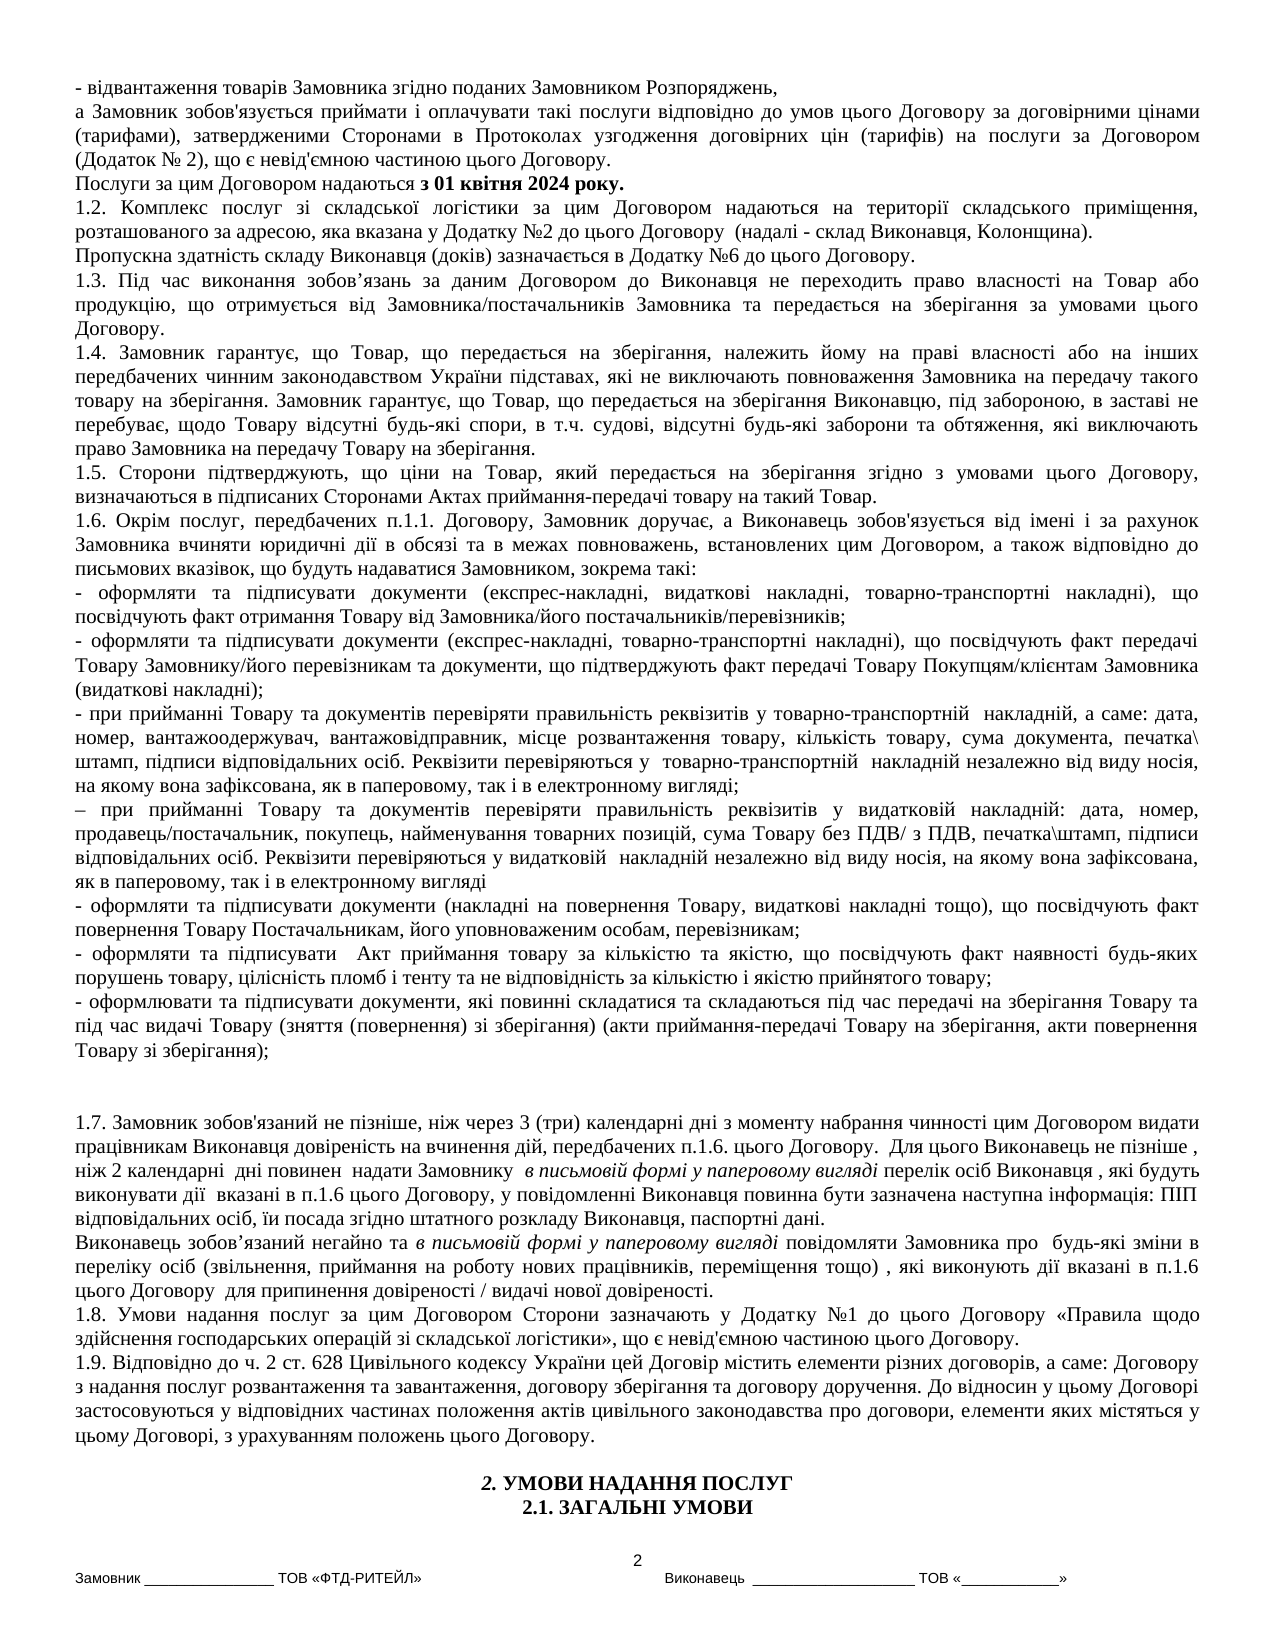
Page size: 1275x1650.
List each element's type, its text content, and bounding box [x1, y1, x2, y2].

text 2. УМОВИ НАДАННЯ ПОСЛУГ [75, 1471, 1200, 1495]
text 2.1. ЗАГАЛЬНІ УМОВИ [75, 1495, 1200, 1519]
text - відвантаження товарів Замовника згідно поданих Замовником Розпоряджень, [75, 75, 1200, 99]
text 1.2. Комплекс послуг зі складської логістики за цим Договором надаються на території складського приміщення, розташованого за адресою, яка вказана у Додатку №2 до цього Договору (надалі - склад Виконавця, Колонщина). [75, 195, 1200, 243]
text 1.9. Відповідно до ч. 2 ст. 628 Цивільного кодексу України цей Договір містить елементи різних договорів, а саме: Договору з надання послуг розвантаження та завантаження, договору зберігання та договору доручення. До відносин у цьому Договорі застосовуються у відповідних частинах положення актів цивільного законодавства про договори, елементи яких містяться у цьому Договорі, з урахуванням положень цього Договору. [75, 1350, 1200, 1447]
text 1.6. Окрім послуг, передбачених п.1.1. Договору, Замовник доручає, а Виконавець зобов'язується від імені і за рахунок Замовника вчиняти юридичні дії в обсязі та в межах повноважень, встановлених цим Договором, а також відповідно до письмових вказівок, що будуть надаватися Замовником, зокрема такі: [75, 508, 1200, 580]
text - оформляти та підписувати Акт приймання товару за кількістю та якістю, що посвідчують факт наявності будь-яких порушень товару, цілісність пломб і тенту та не відповідність за кількістю і якістю прийнятого товару; [75, 941, 1200, 989]
text 1.4. Замовник гарантує, що Товар, що передається на зберігання, належить йому на праві власності або на інших передбачених чинним законодавством України підставах, які не виключають повноваження Замовника на передачу такого товару на зберігання. Замовник гарантує, що Товар, що передається на зберігання Виконавцю, під забороною, в заставі не перебуває, щодо Товару відсутні будь-які спори, в т.ч. судові, відсутні будь-які заборони та обтяження, які виключають право Замовника на передачу Товару на зберігання. [75, 340, 1200, 460]
text Виконавець зобов’язаний негайно та в письмовій формі у паперовому вигляді повідомляти Замовника про будь-які зміни в переліку осіб (звільнення, приймання на роботу нових працівників, переміщення тощо) , які виконують дії вказані в п.1.6 цього Договору для припинення довіреності / видачі нової довіреності. [75, 1230, 1200, 1302]
text - оформляти та підписувати документи (накладні на повернення Товару, видаткові накладні тощо), що посвідчують факт повернення Товару Постачальникам, його уповноваженим особам, перевізникам; [75, 893, 1200, 941]
text а Замовник зобов'язується приймати і оплачувати такі послуги відповідно до умов цього Договору за договірними цінами (тарифами), затвердженими Сторонами в Протоколах узгодження договірних цін (тарифів) на послуги за Договором (Додаток № 2), що є невід'ємною частиною цього Договору. [75, 99, 1200, 171]
text Послуги за цим Договором надаються з 01 квітня 2024 року. [75, 171, 1200, 195]
text 1.3. Під час виконання зобов’язань за даним Договором до Виконавця не переходить право власності на Товар або продукцію, що отримується від Замовника/постачальників Замовника та передається на зберігання за умовами цього Договору. [75, 267, 1200, 340]
text – при прийманні Товару та документів перевіряти правильність реквізитів у видатковій накладній: дата, номер, продавець/постачальник, покупець, найменування товарних позицій, сума Товару без ПДВ/ з ПДВ, печатка\штамп, підписи відповідальних осіб. Реквізити перевіряються у видатковій накладній незалежно від виду носія, на якому вона зафіксована, як в паперовому, так і в електронному вигляді [75, 797, 1200, 893]
text 1.5. Сторони підтверджують, що ціни на Товар, який передається на зберігання згідно з умовами цього Договору, визначаються в підписаних Сторонами Актах приймання-передачі товару на такий Товар. [75, 460, 1200, 508]
text 1.7. Замовник зобов'язаний не пізніше, ніж через 3 (три) календарні дні з моменту набрання чинності цим Договором видати працівникам Виконавця довіреність на вчинення дій, передбачених п.1.6. цього Договору. Для цього Виконавець не пізніше , ніж 2 календарні дні повинен надати Замовнику в письмовій формі у паперовому вигляді перелік осіб Виконавця , які будуть виконувати дії вказані в п.1.6 цього Договору, у повідомленні Виконавця повинна бути зазначена наступна інформація: ПІП відповідальних осіб, їи посада згідно штатного розкладу Виконавця, паспортні дані. [75, 1110, 1200, 1230]
text - оформляти та підписувати документи (експрес-накладні, товарно-транспортні накладні), що посвідчують факт передачі Товару Замовнику/його перевізникам та документи, що підтверджують факт передачі Товару Покупцям/клієнтам Замовника (видаткові накладні); [75, 628, 1200, 701]
text Пропускна здатність складу Виконавця (доків) зазначається в Додатку №6 до цього Договору. [75, 243, 1200, 267]
text - при прийманні Товару та документів перевіряти правильність реквізитів у товарно-транспортній накладній, а саме: дата, номер, вантажоодержувач, вантажовідправник, місце розвантаження товару, кількість товару, сума документа, печатка\штамп, підписи відповідальних осіб. Реквізити перевіряються у товарно-транспортній накладній незалежно від виду носія, на якому вона зафіксована, як в паперовому, так і в електронному вигляді; [75, 701, 1200, 797]
text - оформлювати та підписувати документи, які повинні складатися та складаються під час передачі на зберігання Товару та під час видачі Товару (зняття (повернення) зі зберігання) (акти приймання-передачі Товару на зберігання, акти повернення Товару зі зберігання); [75, 989, 1200, 1062]
text 1.8. Умови надання послуг за цим Договором Сторони зазначають у Додатку №1 до цього Договору «Правила щодо здійснення господарських операцій зі складської логістики», що є невід'ємною частиною цього Договору. [75, 1302, 1200, 1350]
text - оформляти та підписувати документи (експрес-накладні, видаткові накладні, товарно-транспортні накладні), що посвідчують факт отримання Товару від Замовника/його постачальників/перевізників; [75, 580, 1200, 628]
